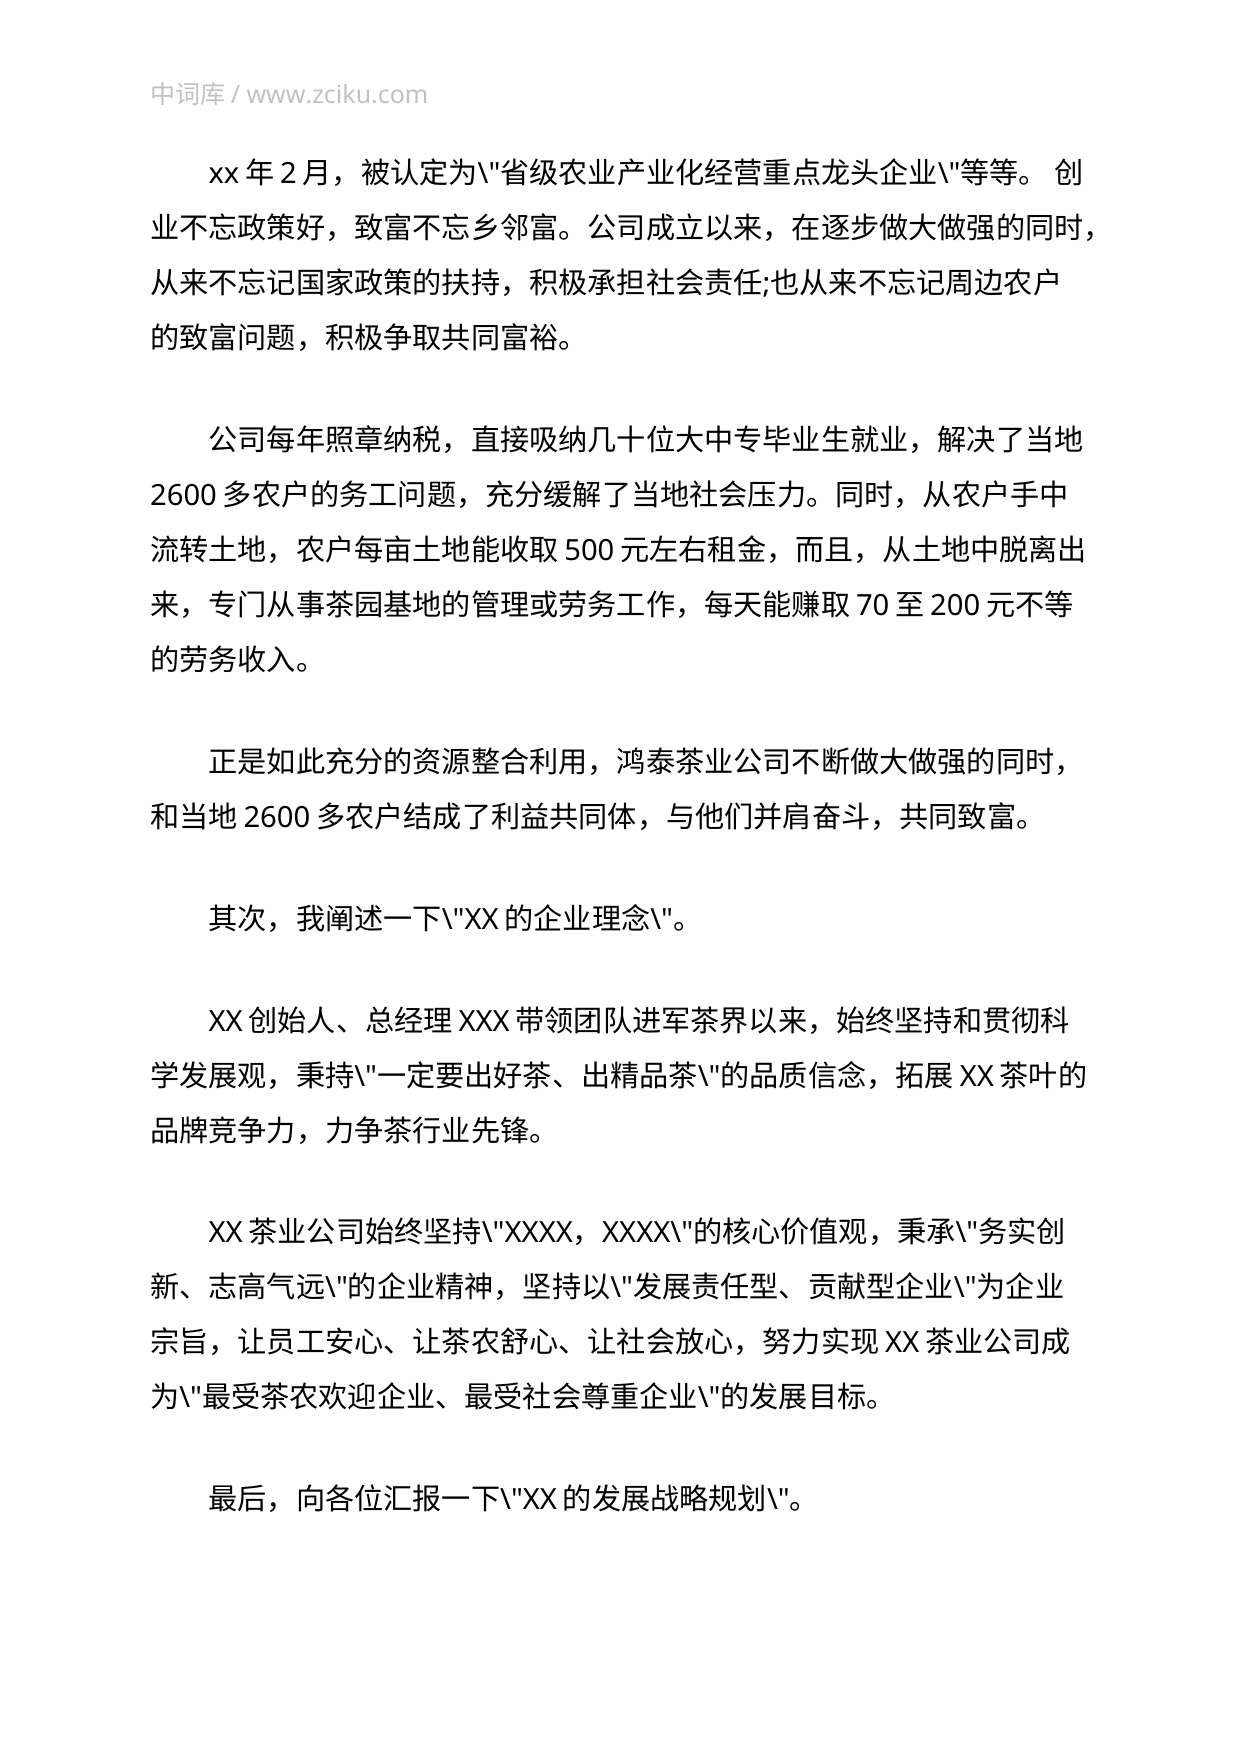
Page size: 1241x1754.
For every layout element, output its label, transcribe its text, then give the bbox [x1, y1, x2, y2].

text 公司每年照章纳税，直接吸纳几十位大中专毕业生就业，解决了当地2600多农户的务工问题，充分缓解了当地社会压力。同时，从农户手中流转土地，农户每亩土地能收取500元左右租金，而且，从土地中脱离出来，专门从事茶园基地的管理或劳务工作，每天能赚取70至200元不等的劳务收入。 [150, 417, 1090, 679]
text XX茶业公司始终坚持\"XXXX，XXXX\"的核心价值观，秉承\"务实创新、志高气远\"的企业精神，坚持以\"发展责任型、贡献型企业\"为企业宗旨，让员工安心、让茶农舒心、让社会放心，努力实现XX茶业公司成为\"最受茶农欢迎企业、最受社会尊重企业\"的发展目标。 [150, 1209, 1090, 1416]
text 最后，向各位汇报一下\"XX的发展战略规划\"。 [150, 1476, 1090, 1518]
text 其次，我阐述一下\"XX的企业理念\"。 [150, 895, 1090, 938]
text XX创始人、总经理XXX带领团队进军茶界以来，始终坚持和贯彻科学发展观，秉持\"一定要出好茶、出精品茶\"的品质信念，拓展XX茶叶的品牌竞争力，力争茶行业先锋。 [150, 997, 1090, 1149]
text xx年2月，被认定为\"省级农业产业化经营重点龙头企业\"等等。 创业不忘政策好，致富不忘乡邻富。公司成立以来，在逐步做大做强的同时，从来不忘记国家政策的扶持，积极承担社会责任;也从来不忘记周边农户的致富问题，积极争取共同富裕。 [150, 150, 1090, 357]
text 正是如此充分的资源整合利用，鸿泰茶业公司不断做大做强的同时，和当地2600多农户结成了利益共同体，与他们并肩奋斗，共同致富。 [150, 738, 1090, 836]
